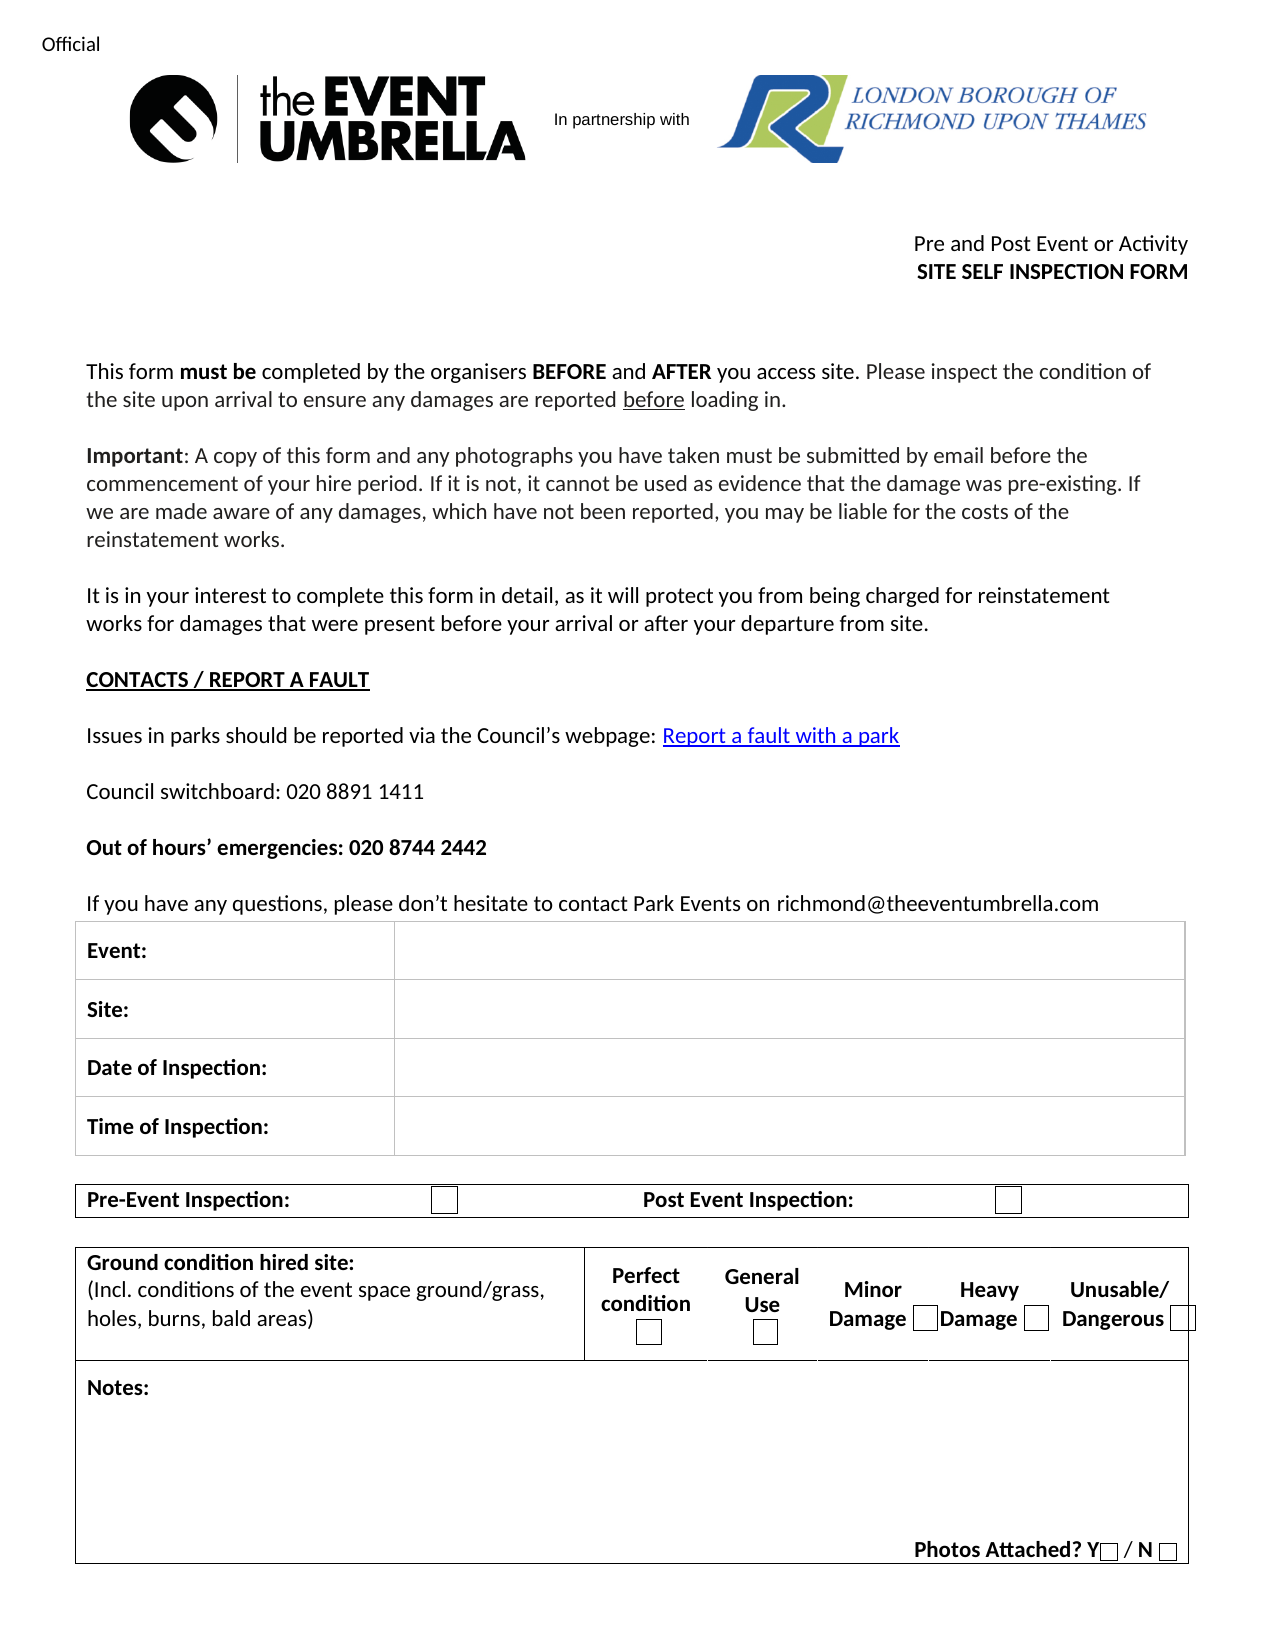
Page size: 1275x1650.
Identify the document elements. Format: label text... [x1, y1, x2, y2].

table_header Unusable/ Dangerous [1051, 1248, 1188, 1360]
table_header Ground condition hired site: (Incl. conditions of the event space ground/grass, holes, burns, bald areas) [76, 1248, 584, 1360]
table_cell Time of Inspection: [76, 1097, 394, 1154]
table_header [395, 922, 1184, 979]
table_cell [395, 1097, 1184, 1154]
table_header Heavy Damage [929, 1248, 1050, 1360]
table_cell [395, 980, 1184, 1038]
table_cell Date of Inspection: [76, 1039, 394, 1096]
table_cell Site: [76, 980, 394, 1038]
picture [716, 75, 1147, 163]
table_header Pre and Post Event or Activity SITE SELF INSPECTION FORM [525, 192, 1200, 322]
table_header This form must be completed by the organisers BEFORE and AFTER you access site. Please inspect the condition of the site upon arrival to ensure any damages are reported before loading in. Important: A copy of this form and any photographs you have taken must be submitted by email before the commencement of your hire period. If it is not, it cannot be used as evidence that the damage was pre-existing. If we are made aware of any damages, which have not been reported, you may be liable for the costs of the reinstatement works. It is in your interest to complete this form in detail, as it will protect you from being charged for reinstatement works for damages that were present before your arrival or after your departure from site. CONTACTS / REPORT A FAULT Issues in parks should be reported via the Council’s webpage: Report a fault with a park Council switchboard: 020 8891 1411 Out of hours’ emergencies: 020 8744 2442 If you have any questions, please don’t hesitate to contact Park Events on richmond@theeventumbrella.com [75, 357, 1171, 917]
table_header General Use [708, 1248, 817, 1360]
table_header Perfect condition [585, 1248, 707, 1360]
picture [129, 75, 526, 163]
table_header Post Event Inspection: [632, 1185, 983, 1217]
table_header Pre-Event Inspection: [76, 1185, 418, 1217]
table_header [983, 1185, 1188, 1217]
table_cell Notes: Photos Attached? Y / N [76, 1361, 1188, 1563]
table_header Event: [76, 922, 394, 979]
table_cell [395, 1039, 1184, 1096]
table_header Minor Damage [818, 1248, 928, 1360]
table_header [419, 1185, 632, 1217]
